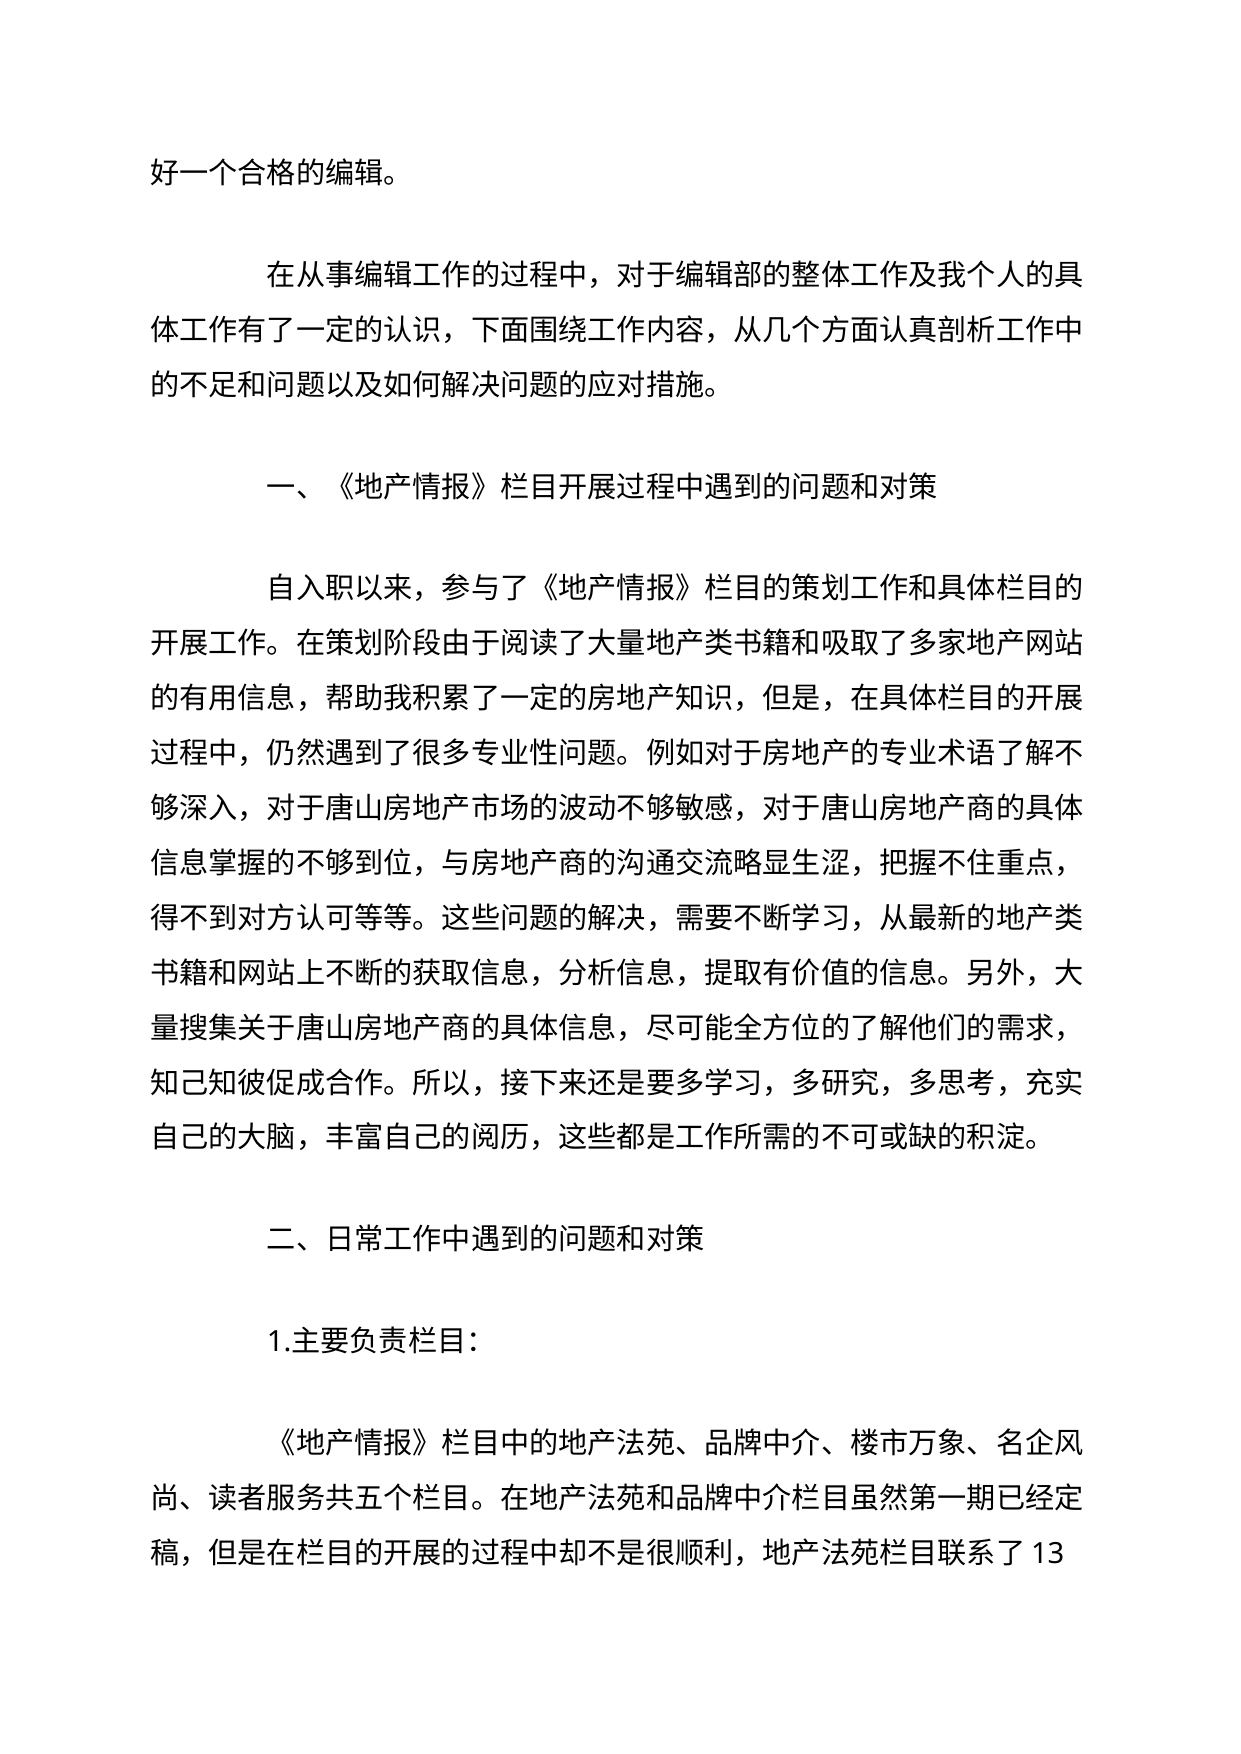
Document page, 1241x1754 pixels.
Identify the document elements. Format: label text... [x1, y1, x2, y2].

text 二、日常工作中遇到的问题和对策 [150, 1216, 1090, 1258]
text 一、《地产情报》栏目开展过程中遇到的问题和对策 [150, 463, 1090, 506]
text 1.主要负责栏目： [150, 1318, 1090, 1360]
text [150, 1419, 1090, 1572]
text 在从事编辑工作的过程中，对于编辑部的整体工作及我个人的具体工作有了一定的认识，下面围绕工作内容，从几个方面认真剖析工作中的不足和问题以及如何解决问题的应对措施。 [150, 252, 1090, 404]
text 自入职以来，参与了《地产情报》栏目的策划工作和具体栏目的开展工作。在策划阶段由于阅读了大量地产类书籍和吸取了多家地产网站的有用信息，帮助我积累了一定的房地产知识，但是，在具体栏目的开展过程中，仍然遇到了很多专业性问题。例如对于房地产的专业术语了解不够深入，对于唐山房地产市场的波动不够敏感，对于唐山房地产商的具体信息掌握的不够到位，与房地产商的沟通交流略显生涩，把握不住重点，得不到对方认可等等。这些问题的解决，需要不断学习，从最新的地产类书籍和网站上不断的获取信息，分析信息，提取有价值的信息。另外，大量搜集关于唐山房地产商的具体信息，尽可能全方位的了解他们的需求，知己知彼促成合作。所以，接下来还是要多学习，多研究，多思考，充实自己的大脑，丰富自己的阅历，这些都是工作所需的不可或缺的积淀。 [150, 565, 1090, 1156]
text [150, 150, 1090, 192]
